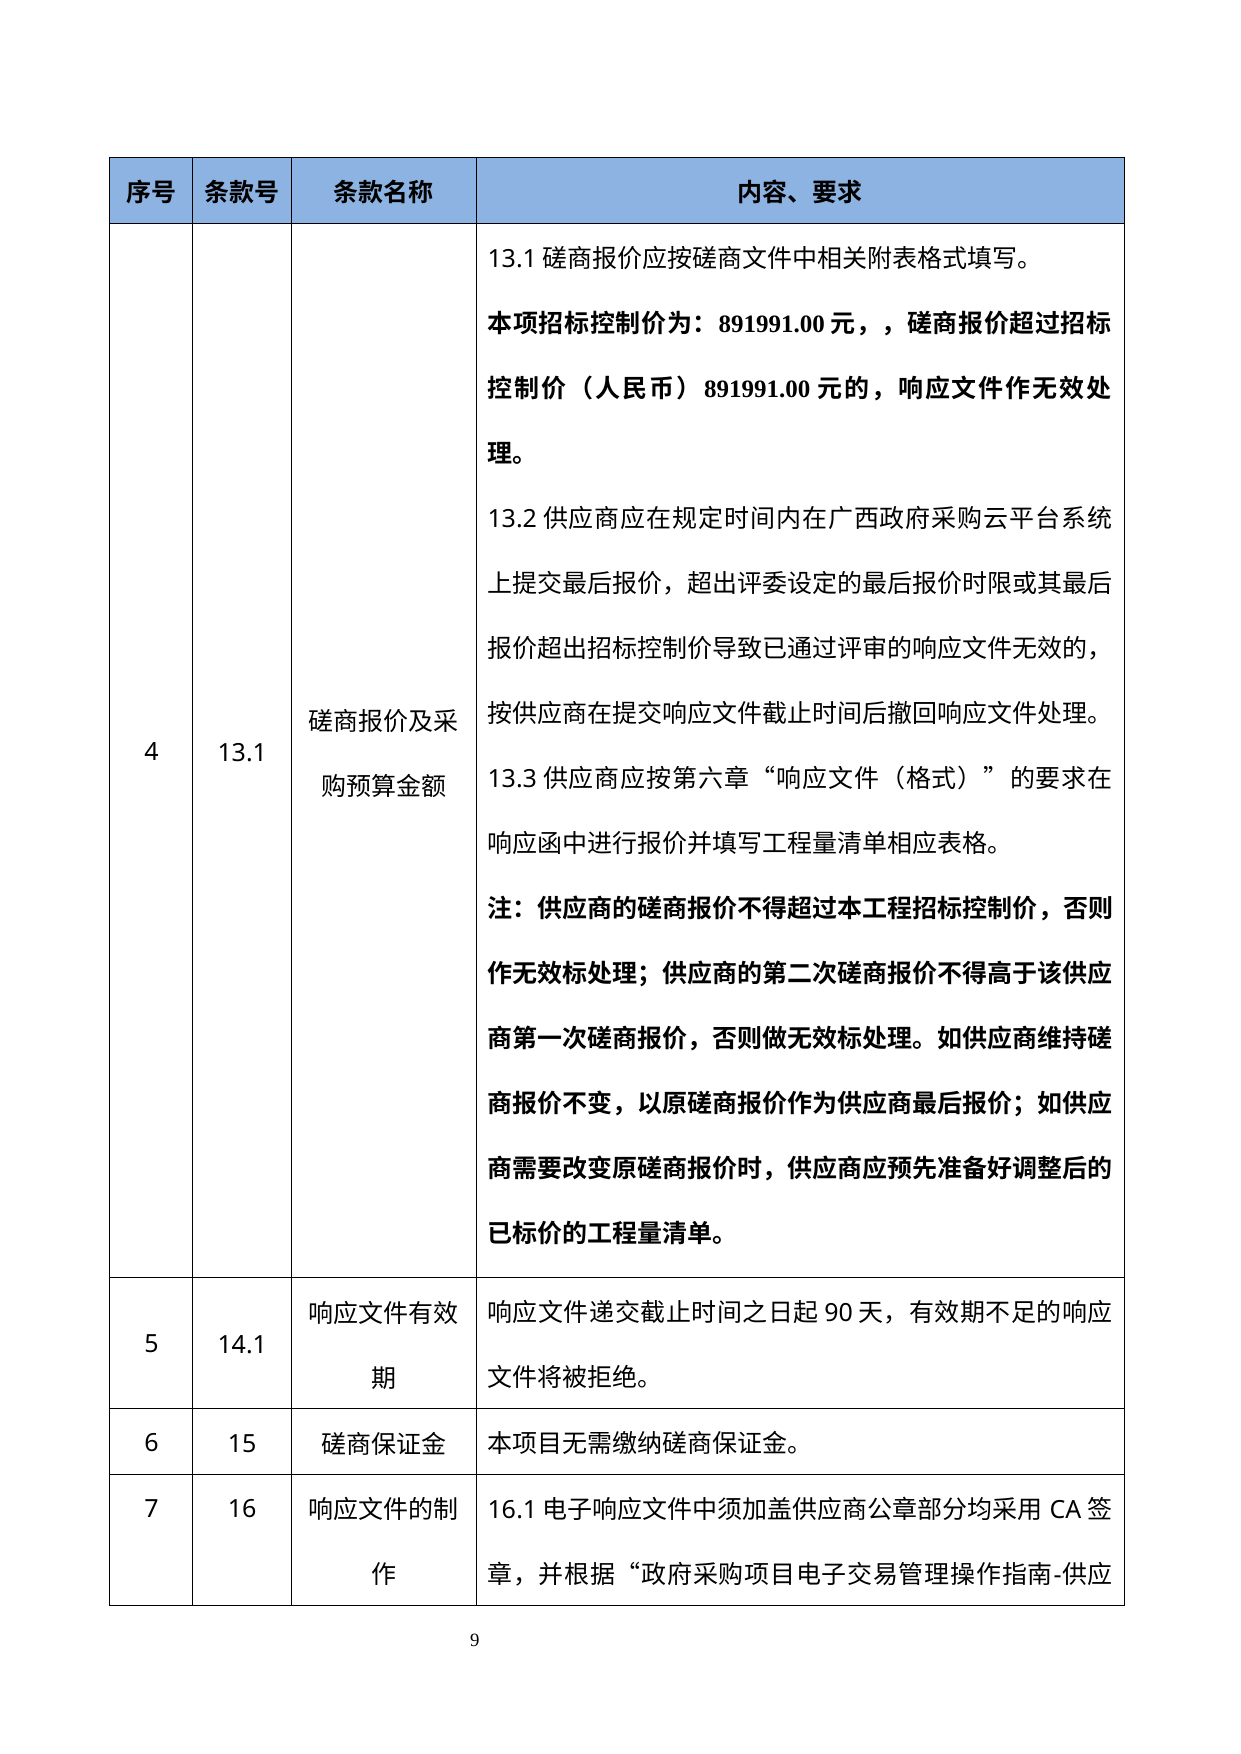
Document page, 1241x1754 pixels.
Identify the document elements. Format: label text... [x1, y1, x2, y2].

table_cell 7 [110, 1475, 192, 1605]
table_cell 磋商保证金 [292, 1409, 476, 1474]
table_header 序号 [110, 158, 192, 223]
table_cell 5 [110, 1278, 192, 1408]
table_header 条款名称 [292, 158, 476, 223]
table_cell 15 [193, 1409, 291, 1474]
table_cell 响应文件有效期 [292, 1278, 476, 1408]
table_cell 本项目无需缴纳磋商保证金。 [477, 1409, 1124, 1474]
table_header 条款号 [193, 158, 291, 223]
table_cell 13.1磋商报价应按磋商文件中相关附表格式填写。 本项招标控制价为：891991.00元，，磋商报价超过招标控制价（人民币）891991.00元的，响应文件作无效处理。 13.2供应商应在规定时间内在广西政府采购云平台系统上提交最后报价，超出评委设定的最后报价时限或其最后报价超出招标控制价导致已通过评审的响应文件无效的，按供应商在提交响应文件截止时间后撤回响应文件处理。 13.3供应商应按第六章“响应文件（格式）”的要求在响应函中进行报价并填写工程量清单相应表格。 注：供应商的磋商报价不得超过本工程招标控制价，否则作无效标处理；供应商的第二次磋商报价不得高于该供应商第一次磋商报价，否则做无效标处理。如供应商维持磋商报价不变，以原磋商报价作为供应商最后报价；如供应商需要改变原磋商报价时，供应商应预先准备好调整后的已标价的工程量清单。 [477, 224, 1124, 1277]
table_cell 响应文件的制作 [292, 1475, 476, 1605]
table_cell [477, 1475, 1124, 1605]
table_cell 响应文件递交截止时间之日起90天，有效期不足的响应文件将被拒绝。 [477, 1278, 1124, 1408]
table_header 内容、要求 [477, 158, 1124, 223]
table_cell 14.1 [193, 1278, 291, 1408]
table_cell 6 [110, 1409, 192, 1474]
table_cell 13.1 [193, 224, 291, 1277]
table_cell 4 [110, 224, 192, 1277]
table_cell 16 [193, 1475, 291, 1605]
table_cell 磋商报价及采购预算金额 [292, 224, 476, 1277]
